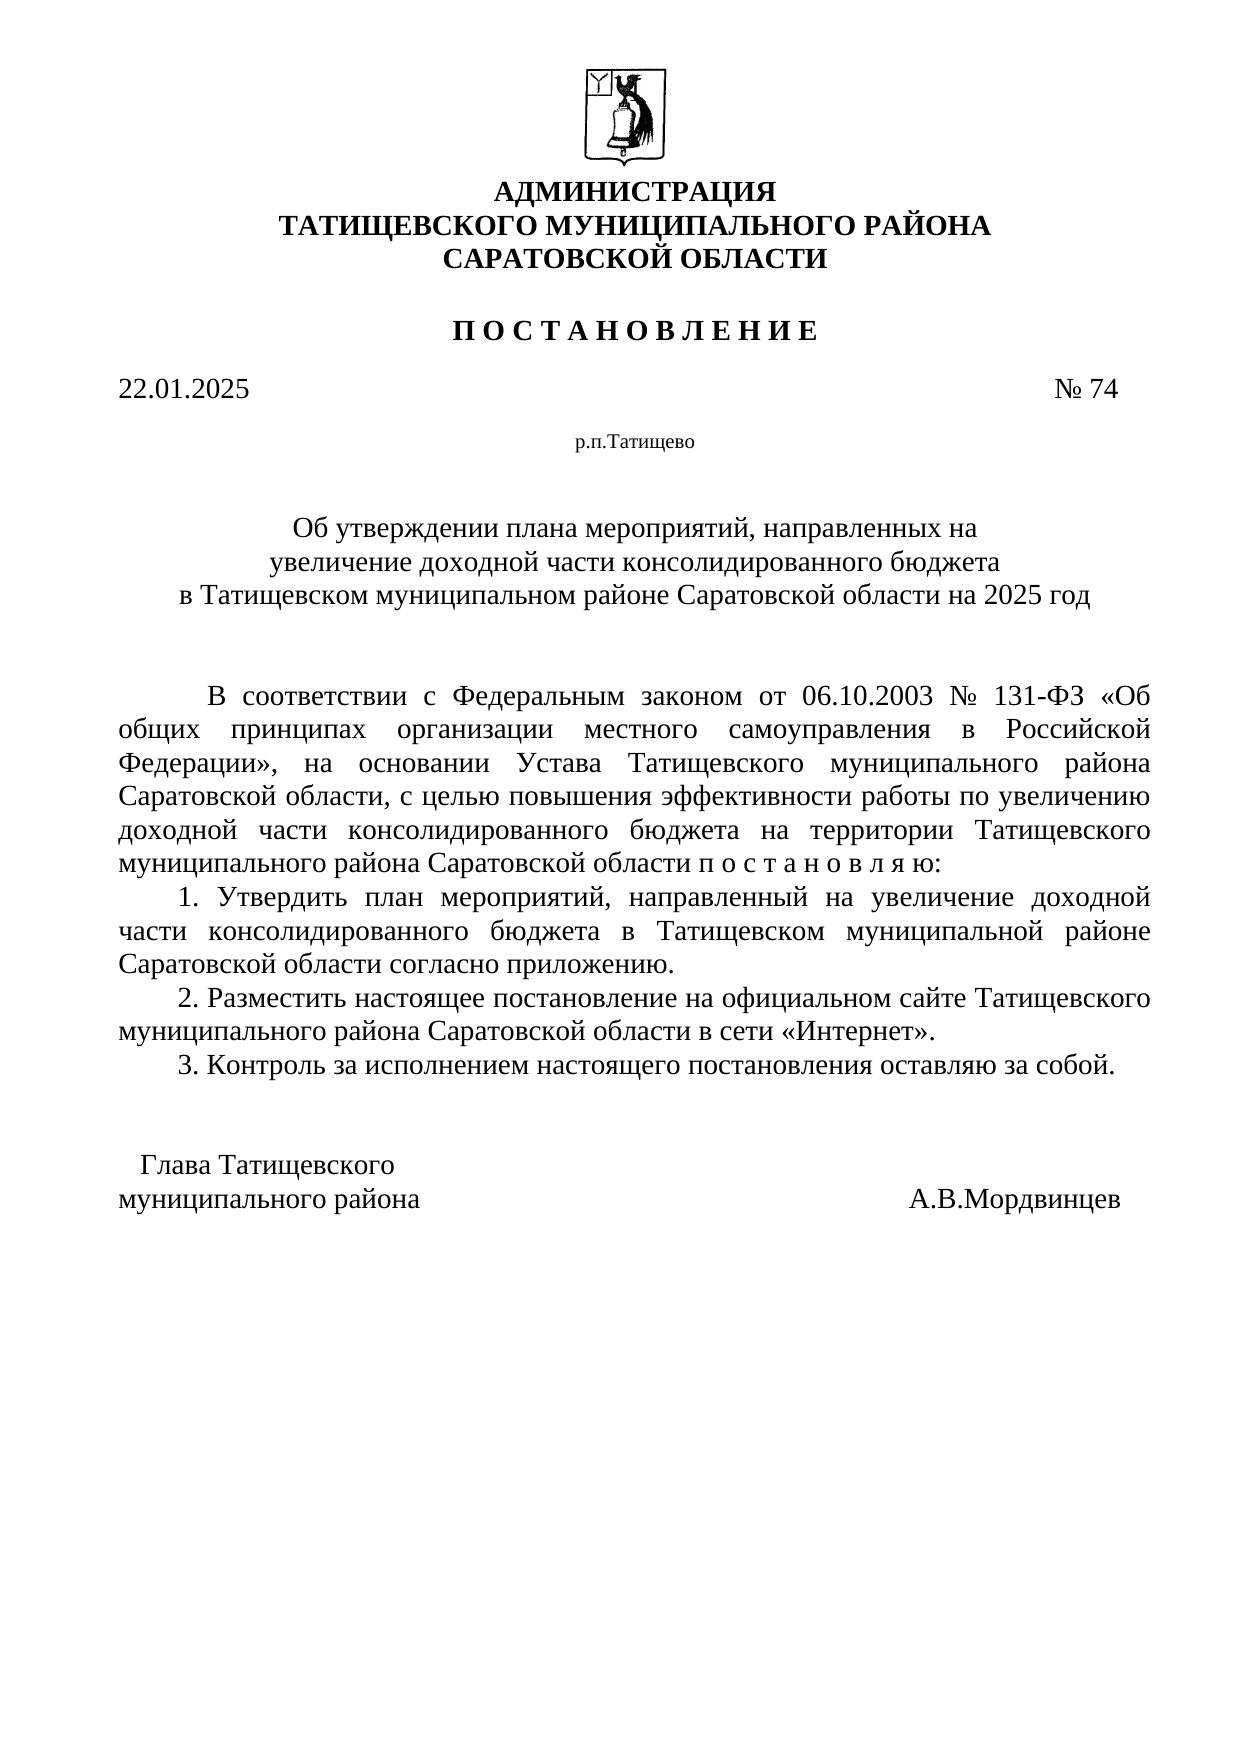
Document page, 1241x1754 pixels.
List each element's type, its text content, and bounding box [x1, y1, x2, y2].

text р.п.Татищево [118, 428, 1152, 453]
picture [582, 63, 675, 171]
text муниципального района А.В.Мордвинцев [118, 1181, 1152, 1214]
text 22.01.2025 № 74 [118, 371, 1152, 404]
text 3. Контроль за исполнением настоящего постановления оставляю за собой. [118, 1047, 1152, 1080]
text Глава Татищевского [118, 1147, 1152, 1181]
text В соответствии с Федеральным законом от 06.10.2003 № 131-ФЗ «Об общих принципах организации местного самоуправления в Российской Федерации», на основании Устава Татищевского муниципального района Саратовской области, с целью повышения эффективности работы по увеличению доходной части консолидированного бюджета на территории Татищевского муниципального района Саратовской области п о с т а н о в л я ю: [118, 678, 1152, 879]
text увеличение доходной части консолидированного бюджета [118, 544, 1152, 577]
text ТАТИЩЕВСКОГО МУНИЦИПАЛЬНОГО РАЙОНА [118, 208, 1152, 241]
text 1. Утвердить план мероприятий, направленный на увеличение доходной части консолидированного бюджета в Татищевском муниципальной районе Саратовской области согласно приложению. [118, 879, 1152, 980]
text САРАТОВСКОЙ ОБЛАСТИ [118, 241, 1152, 275]
text Об утверждении плана мероприятий, направленных на [118, 510, 1152, 544]
text П О С Т А Н О В Л Е Н И Е [118, 313, 1152, 347]
text 2. Разместить настоящее постановление на официальном сайте Татищевского муниципального района Саратовской области в сети «Интернет». [118, 980, 1152, 1047]
text в Татищевском муниципальном районе Саратовской области на 2025 год [118, 577, 1152, 611]
text АДМИНИСТРАЦИЯ [118, 174, 1152, 208]
